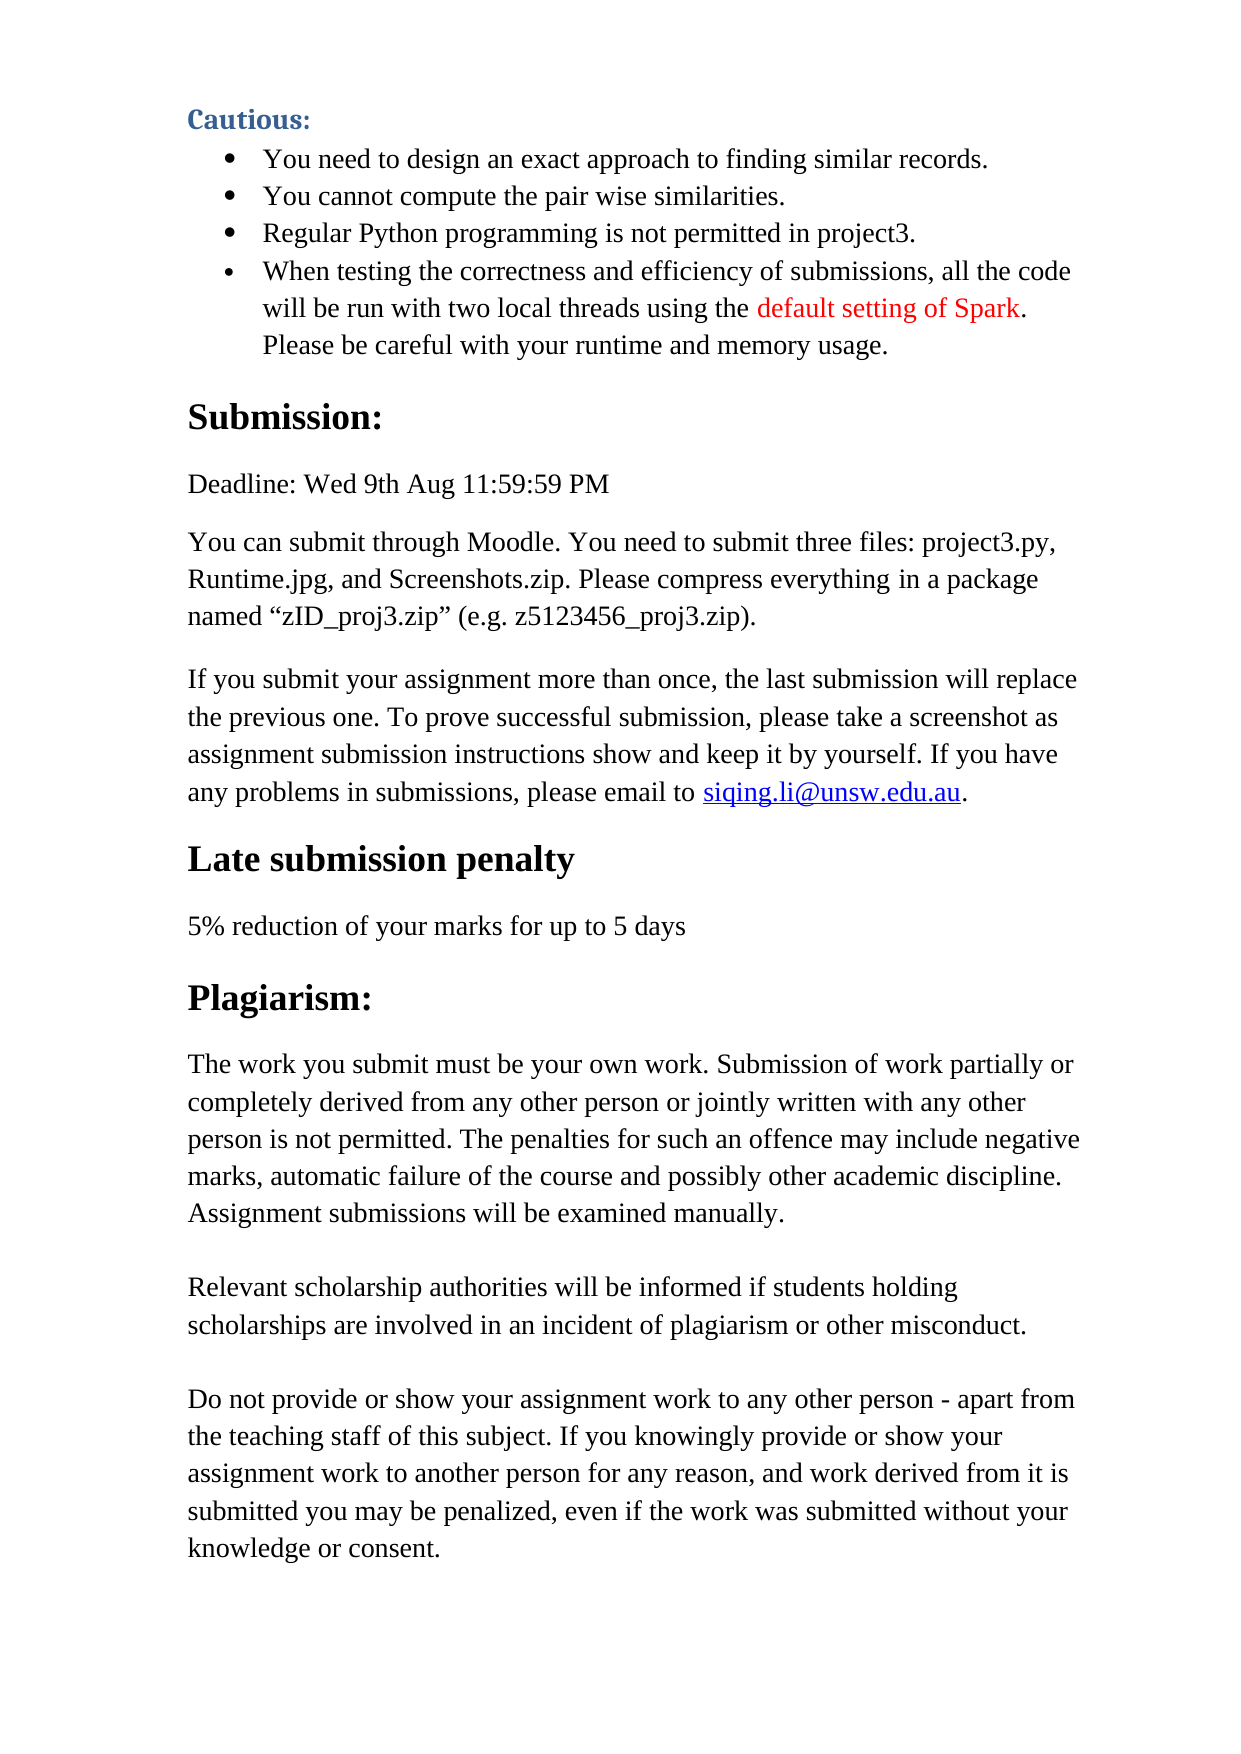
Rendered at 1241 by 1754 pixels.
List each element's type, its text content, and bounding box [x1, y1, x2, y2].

subtitle Submission: [187, 394, 1093, 438]
text The work you submit must be your own work. Submission of work partially or completely derived from any other person or jointly written with any other person is not permitted. The penalties for such an offence may include negative marks, automatic failure of the course and possibly other academic discipline. Assignment submissions will be examined manually. Relevant scholarship authorities will be informed if students holding scholarships are involved in an incident of plagiarism or other misconduct. Do not provide or show your assignment work to any other person - apart from the teaching staff of this subject. If you knowingly provide or show your assignment work to another person for any reason, and work derived from it is submitted you may be penalized, even if the work was submitted without your knowledge or consent. [187, 1047, 1093, 1563]
list You cannot compute the pair wise similarities. [225, 179, 1093, 212]
subtitle Late submission penalty [187, 836, 1093, 879]
text If you submit your assignment more than once, the last submission will replace the previous one. To prove successful submission, please take a screenshot as assignment submission instructions show and keep it by yourself. If you have any problems in submissions, please email to siqing.li@unsw.edu.au. [187, 657, 1093, 807]
text 5% reduction of your marks for up to 5 days [187, 909, 1093, 941]
text You can submit through Moodle. You need to submit three files: project3.py, Runtime.jpg, and Screenshots.zip. Please compress everything in a package named “zID_proj3.zip” (e.g. z5123456_proj3.zip). [187, 525, 1093, 632]
list When testing the correctness and efficiency of submissions, all the code will be run with two local threads using the default setting of Spark. Please be careful with your runtime and memory usage. [225, 254, 1093, 361]
subtitle Cautious: [187, 103, 1093, 137]
list Regular Python programming is not permitted in project3. [225, 217, 1093, 249]
subtitle Plagiarism: [187, 975, 1093, 1018]
list You need to design an exact approach to finding similar records. [225, 142, 1093, 174]
text Deadline: Wed 9th Aug 11:59:59 PM [187, 467, 1093, 499]
